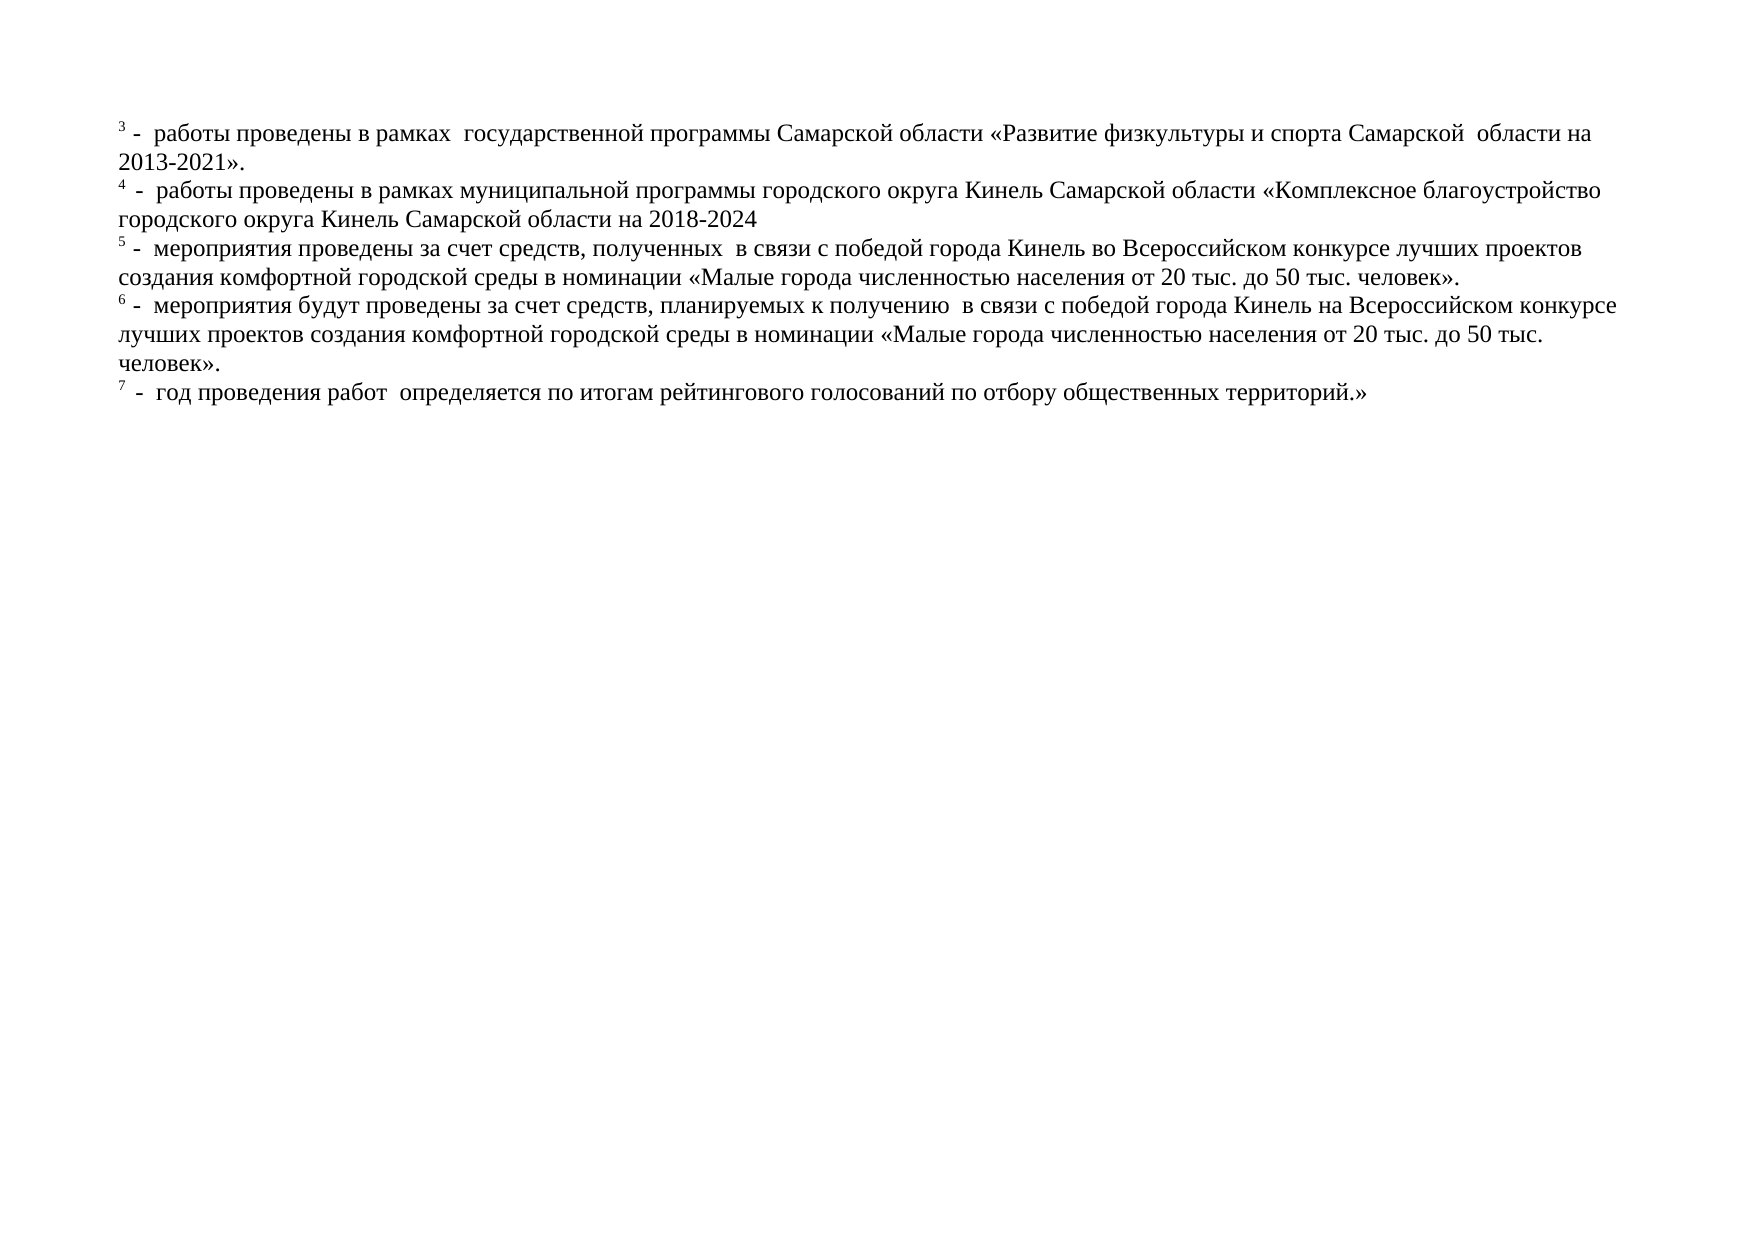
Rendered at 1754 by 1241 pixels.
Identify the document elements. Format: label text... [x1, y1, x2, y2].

text 7 - год проведения работ определяется по итогам рейтингового голосований по отбору общественных территорий.» [118, 377, 1636, 406]
text 5 - мероприятия проведены за счет средств, полученных в связи с победой города Кинель во Всероссийском конкурсе лучших проектов создания комфортной городской среды в номинации «Малые города численностью населения от 20 тыс. до 50 тыс. человек». [118, 233, 1636, 291]
text 3 - работы проведены в рамках государственной программы Самарской области «Развитие физкультуры и спорта Самарской области на 2013-2021». [118, 118, 1636, 176]
text 6 - мероприятия будут проведены за счет средств, планируемых к получению в связи с победой города Кинель на Всероссийском конкурсе лучших проектов создания комфортной городской среды в номинации «Малые города численностью населения от 20 тыс. до 50 тыс. человек». [118, 291, 1636, 377]
text 4 - работы проведены в рамках муниципальной программы городского округа Кинель Самарской области «Комплексное благоустройство городского округа Кинель Самарской области на 2018-2024 [118, 176, 1636, 233]
